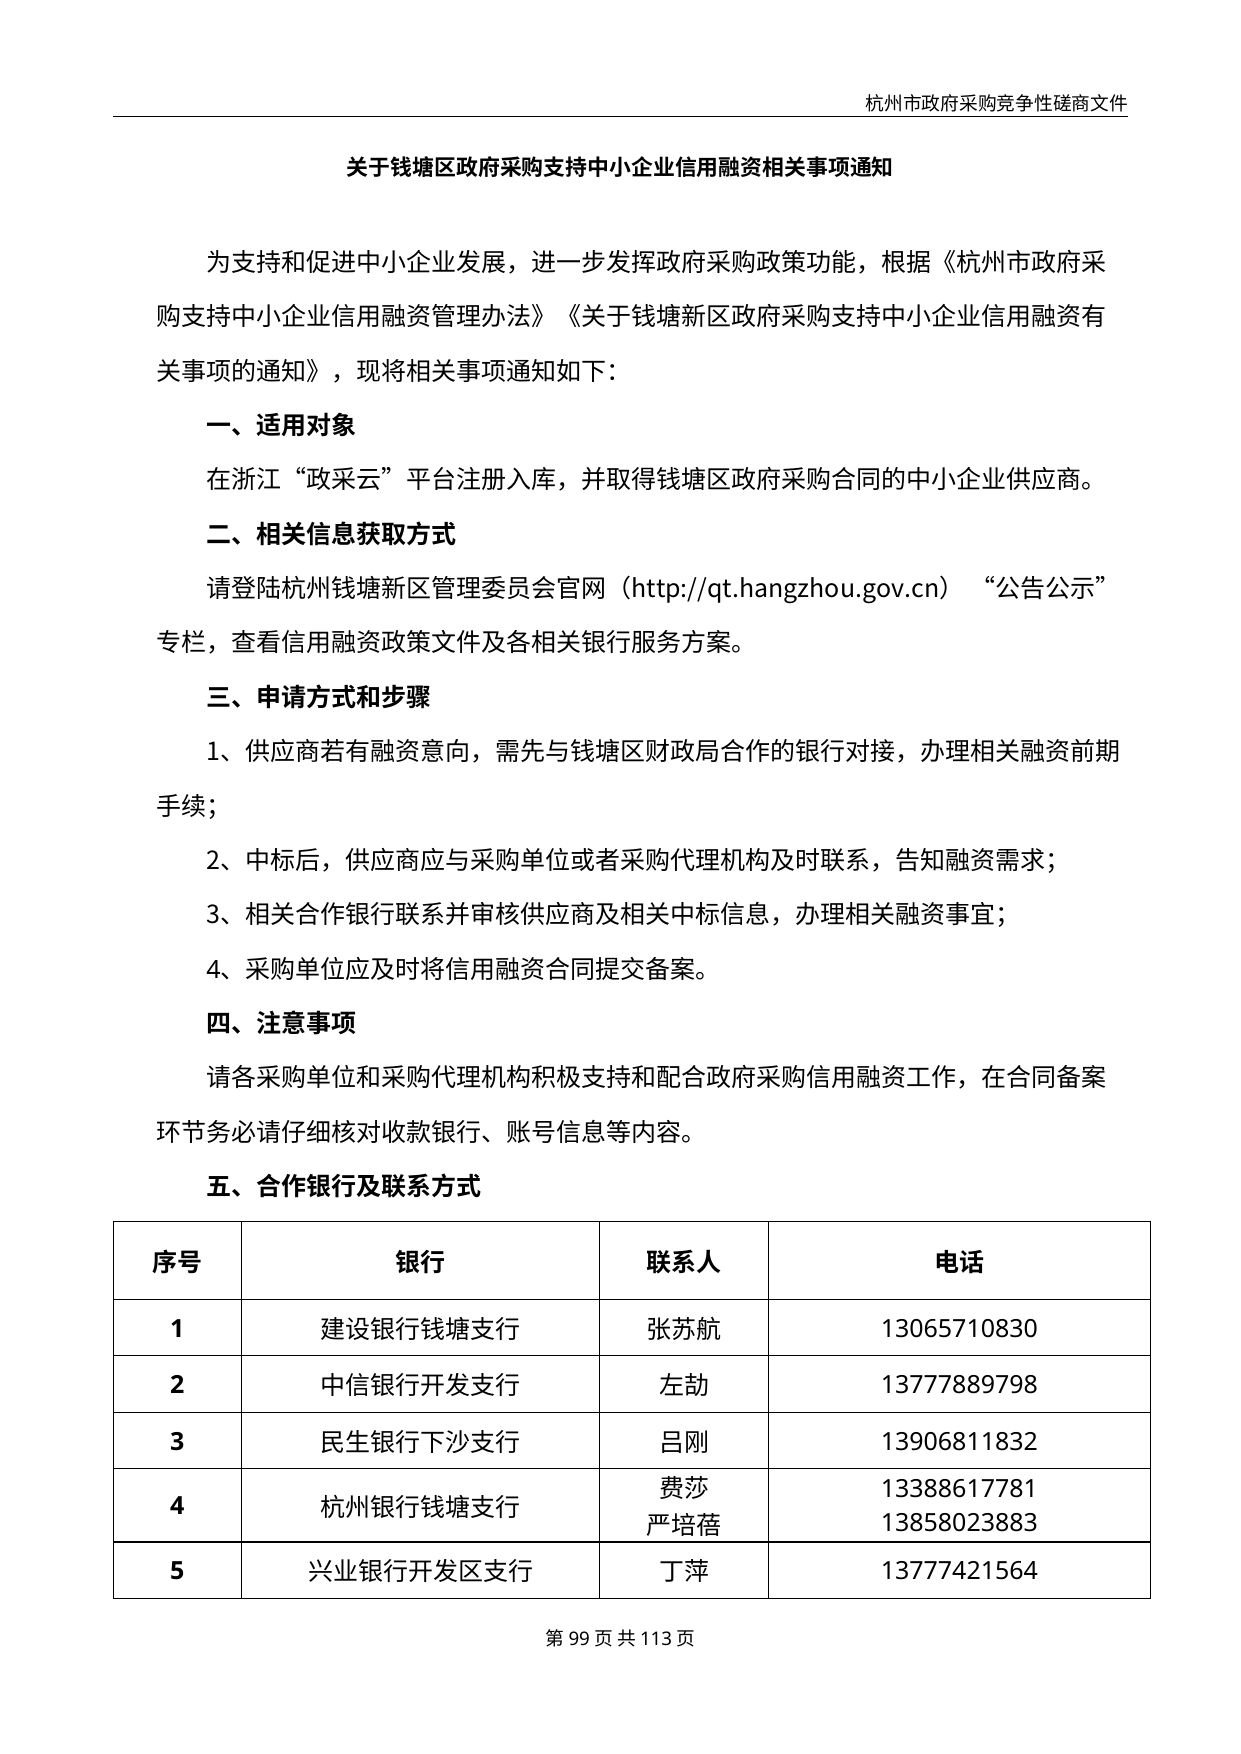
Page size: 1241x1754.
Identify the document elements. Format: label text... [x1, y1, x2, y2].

table_cell 4 [114, 1469, 241, 1541]
table_cell 杭州银行钱塘支行 [242, 1469, 599, 1541]
table_header 联系人 [600, 1222, 768, 1299]
text 3、相关合作银行联系并审核供应商及相关中标信息，办理相关融资事宜； [156, 895, 1128, 931]
text 四、注意事项 [156, 1003, 1128, 1040]
text 五、合作银行及联系方式 [156, 1167, 1128, 1203]
table_cell 2 [114, 1356, 241, 1412]
table_cell 3 [114, 1413, 241, 1468]
text 为支持和促进中小企业发展，进一步发挥政府采购政策功能，根据《杭州市政府采购支持中小企业信用融资管理办法》《关于钱塘新区政府采购支持中小企业信用融资有关事项的通知》，现将相关事项通知如下： [156, 242, 1128, 387]
table_cell 13388617781 13858023883 [769, 1469, 1150, 1541]
text 2、中标后，供应商应与采购单位或者采购代理机构及时联系，告知融资需求； [156, 840, 1128, 877]
table_cell 1 [114, 1300, 241, 1355]
table_header 银行 [242, 1222, 599, 1299]
text 二、相关信息获取方式 [156, 514, 1128, 550]
table_header 序号 [114, 1222, 241, 1299]
text 关于钱塘区政府采购支持中小企业信用融资相关事项通知 [112, 150, 1128, 182]
table_header 电话 [769, 1222, 1150, 1299]
text 请登陆杭州钱塘新区管理委员会官网（http://qt.hangzhou.gov.cn） “公告公示”专栏，查看信用融资政策文件及各相关银行服务方案。 [156, 568, 1128, 659]
table_cell 13777421564 [769, 1543, 1150, 1598]
table_cell 民生银行下沙支行 [242, 1413, 599, 1468]
table_cell 中信银行开发支行 [242, 1356, 599, 1412]
text 一、适用对象 [156, 405, 1128, 442]
text 4、采购单位应及时将信用融资合同提交备案。 [156, 949, 1128, 985]
table_cell 兴业银行开发区支行 [242, 1543, 599, 1598]
table_cell 建设银行钱塘支行 [242, 1300, 599, 1355]
table_cell 吕刚 [600, 1413, 768, 1468]
table_cell 13777889798 [769, 1356, 1150, 1412]
table_cell 丁萍 [600, 1543, 768, 1598]
text 1、供应商若有融资意向，需先与钱塘区财政局合作的银行对接，办理相关融资前期手续； [156, 732, 1128, 822]
text 三、申请方式和步骤 [156, 677, 1128, 713]
text 请各采购单位和采购代理机构积极支持和配合政府采购信用融资工作，在合同备案环节务必请仔细核对收款银行、账号信息等内容。 [156, 1058, 1128, 1148]
table_cell 张苏航 [600, 1300, 768, 1355]
table_cell 13065710830 [769, 1300, 1150, 1355]
text 在浙江“政采云”平台注册入库，并取得钱塘区政府采购合同的中小企业供应商。 [156, 460, 1128, 496]
table_cell 5 [114, 1543, 241, 1598]
table_cell 费莎 严培蓓 [600, 1469, 768, 1541]
table_cell 13906811832 [769, 1413, 1150, 1468]
table_cell 左劼 [600, 1356, 768, 1412]
